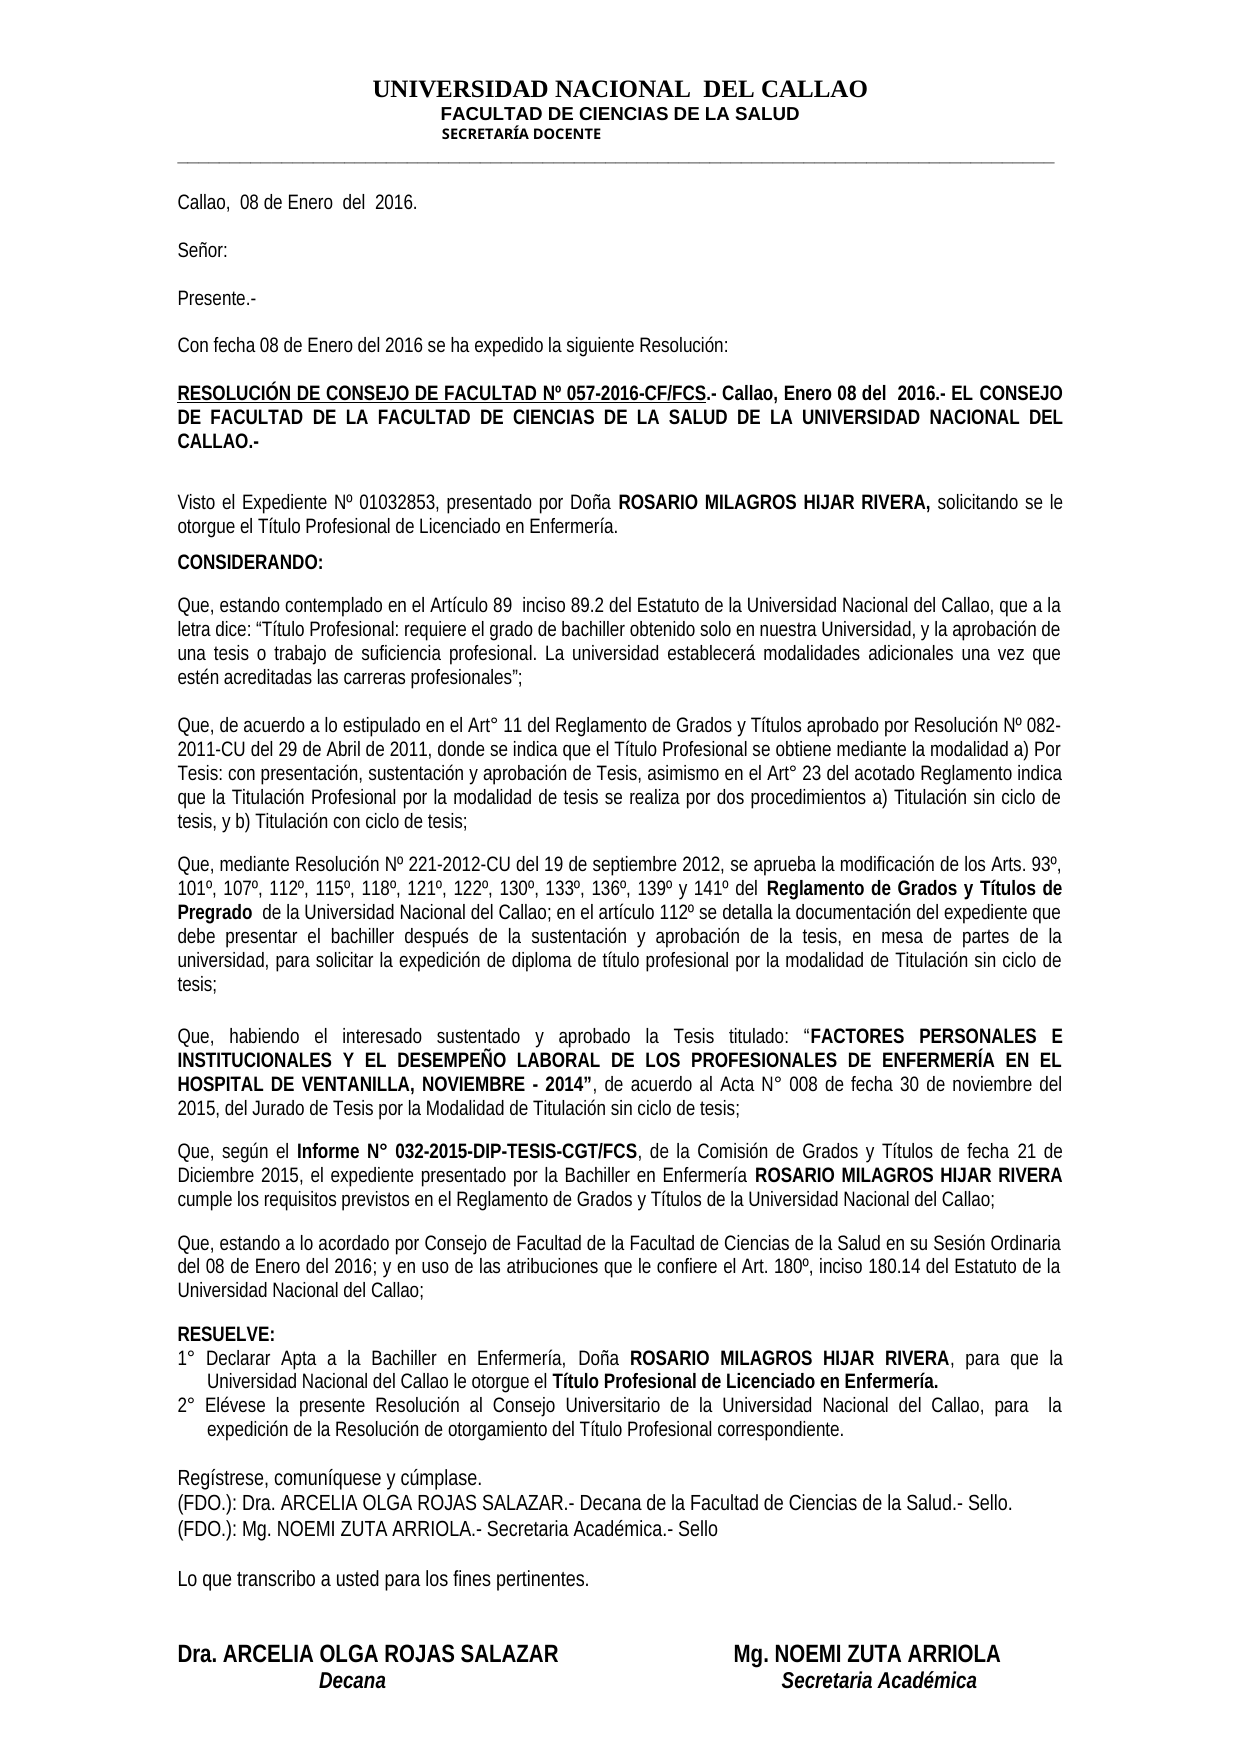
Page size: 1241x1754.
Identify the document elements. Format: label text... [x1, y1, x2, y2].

text Señor: [177, 237, 1063, 261]
text Que, de acuerdo a lo estipulado en el Art° 11 del Reglamento de Grados y Títulos aprobado por Resolución Nº 082-2011-CU del 29 de Abril de 2011, donde se indica que el Título Profesional se obtiene mediante la modalidad a) Por Tesis: con presentación, sustentación y aprobación de Tesis, asimismo en el Art° 23 del acotado Reglamento indica que la Titulación Profesional por la modalidad de tesis se realiza por dos procedimientos a) Titulación sin ciclo de tesis, y b) Titulación con ciclo de tesis; [177, 713, 1063, 833]
text Que, mediante Resolución Nº 221-2012-CU del 19 de septiembre 2012, se aprueba la modificación de los Arts. 93º, 101º, 107º, 112º, 115º, 118º, 121º, 122º, 130º, 133º, 136º, 139º y 141º del Reglamento de Grados y Títulos de Pregrado de la Universidad Nacional del Callao; en el artículo 112º se detalla la documentación del expediente que debe presentar el bachiller después de la sustentación y aprobación de la tesis, en mesa de partes de la universidad, para solicitar la expedición de diploma de título profesional por la modalidad de Titulación sin ciclo de tesis; [177, 852, 1063, 996]
text Que, estando a lo acordado por Consejo de Facultad de la Facultad de Ciencias de la Salud en su Sesión Ordinaria del 08 de Enero del 2016; y en uso de las atribuciones que le confiere el Art. 180º, inciso 180.14 del Estatuto de la Universidad Nacional del Callao; [177, 1230, 1063, 1302]
text Regístrese, comuníquese y cúmplase. [177, 1465, 1063, 1490]
text Decana Secretaria Académica [177, 1667, 1063, 1694]
text (FDO.): Mg. NOEMI ZUTA ARRIOLA.- Secretaria Académica.- Sello [177, 1515, 1063, 1541]
text 2° Elévese la presente Resolución al Consejo Universitario de la Universidad Nacional del Callao, para la expedición de la Resolución de otorgamiento del Título Profesional correspondiente. [177, 1393, 1063, 1441]
text (FDO.): Dra. ARCELIA OLGA ROJAS SALAZAR.- Decana de la Facultad de Ciencias de la Salud.- Sello. [177, 1490, 1063, 1515]
text Que, habiendo el interesado sustentado y aprobado la Tesis titulado: “FACTORES PERSONALES E INSTITUCIONALES Y EL DESEMPEÑO LABORAL DE LOS PROFESIONALES DE ENFERMERÍA EN EL HOSPITAL DE VENTANILLA, NOVIEMBRE - 2014”, de acuerdo al Acta N° 008 de fecha 30 de noviembre del 2015, del Jurado de Tesis por la Modalidad de Titulación sin ciclo de tesis; [177, 1024, 1063, 1120]
text Con fecha 08 de Enero del 2016 se ha expedido la siguiente Resolución: [177, 333, 1063, 357]
text Presente.- [177, 285, 1063, 309]
text Callao, 08 de Enero del 2016. [177, 189, 1063, 213]
text 1° Declarar Apta a la Bachiller en Enfermería, Doña ROSARIO MILAGROS HIJAR RIVERA, para que la Universidad Nacional del Callao le otorgue el Título Profesional de Licenciado en Enfermería. [177, 1345, 1063, 1393]
text Que, según el Informe N° 032-2015-DIP-TESIS-CGT/FCS, de la Comisión de Grados y Títulos de fecha 21 de Diciembre 2015, el expediente presentado por la Bachiller en Enfermería ROSARIO MILAGROS HIJAR RIVERA cumple los requisitos previstos en el Reglamento de Grados y Títulos de la Universidad Nacional del Callao; [177, 1139, 1063, 1211]
text RESUELVE: [177, 1321, 1063, 1345]
text Visto el Expediente Nº 01032853, presentado por Doña ROSARIO MILAGROS HIJAR RIVERA, solicitando se le otorgue el Título Profesional de Licenciado en Enfermería. [177, 489, 1063, 537]
text Dra. ARCELIA OLGA ROJAS SALAZAR Mg. NOEMI ZUTA ARRIOLA [177, 1639, 1063, 1667]
text CONSIDERANDO: [177, 550, 1063, 574]
text Que, estando contemplado en el Artículo 89 inciso 89.2 del Estatuto de la Universidad Nacional del Callao, que a la letra dice: “Título Profesional: requiere el grado de bachiller obtenido solo en nuestra Universidad, y la aprobación de una tesis o trabajo de suficiencia profesional. La universidad establecerá modalidades adicionales una vez que estén acreditadas las carreras profesionales”; [177, 593, 1063, 689]
text Lo que transcribo a usted para los fines pertinentes. [177, 1566, 1063, 1591]
text RESOLUCIÓN DE consejo de facultad Nº 057-2016-CF/FCS.- Callao, Enero 08 del 2016.- EL consejo de facultad DE LA FACULTAD DE CIENCIAS DE LA SALUD DE LA UNIVERSIDAD NACIONAL DEL CALLAO.- [177, 381, 1063, 453]
